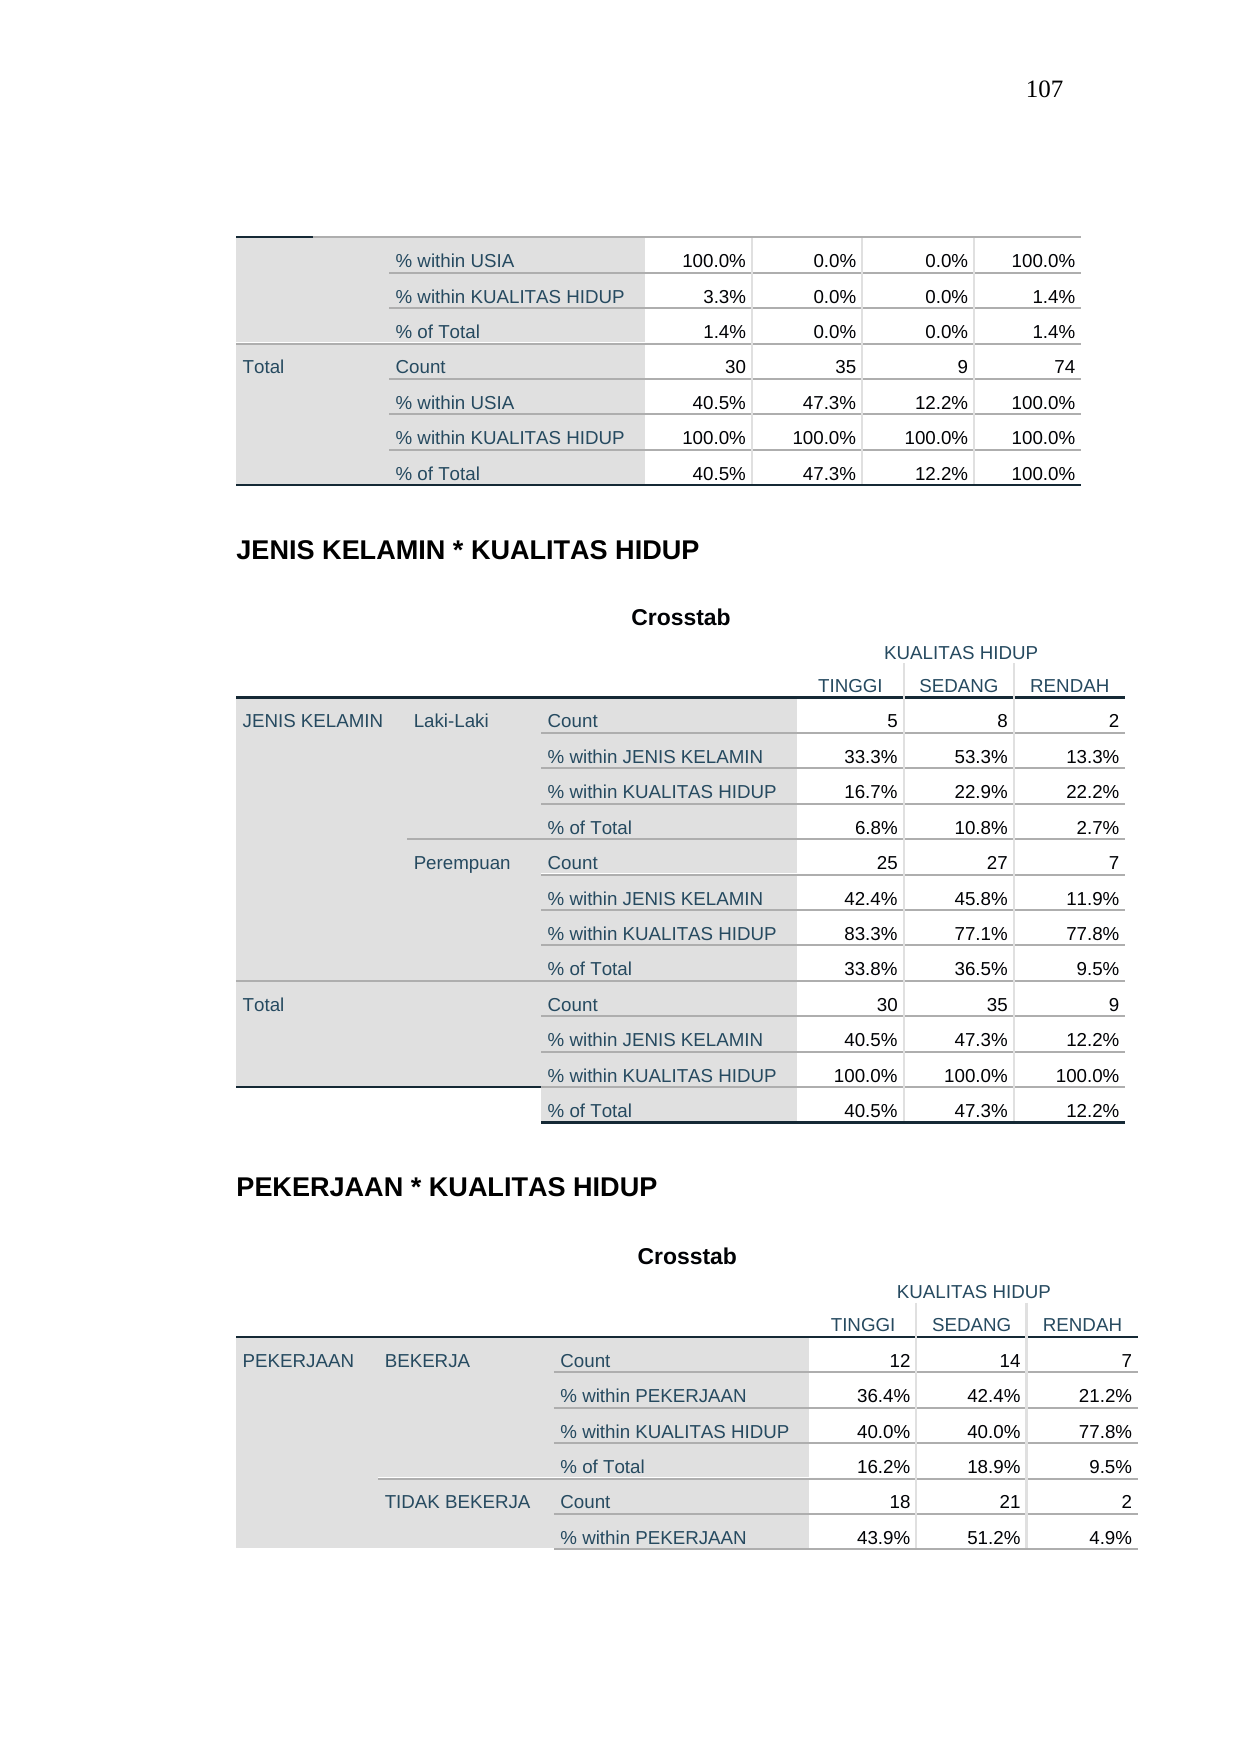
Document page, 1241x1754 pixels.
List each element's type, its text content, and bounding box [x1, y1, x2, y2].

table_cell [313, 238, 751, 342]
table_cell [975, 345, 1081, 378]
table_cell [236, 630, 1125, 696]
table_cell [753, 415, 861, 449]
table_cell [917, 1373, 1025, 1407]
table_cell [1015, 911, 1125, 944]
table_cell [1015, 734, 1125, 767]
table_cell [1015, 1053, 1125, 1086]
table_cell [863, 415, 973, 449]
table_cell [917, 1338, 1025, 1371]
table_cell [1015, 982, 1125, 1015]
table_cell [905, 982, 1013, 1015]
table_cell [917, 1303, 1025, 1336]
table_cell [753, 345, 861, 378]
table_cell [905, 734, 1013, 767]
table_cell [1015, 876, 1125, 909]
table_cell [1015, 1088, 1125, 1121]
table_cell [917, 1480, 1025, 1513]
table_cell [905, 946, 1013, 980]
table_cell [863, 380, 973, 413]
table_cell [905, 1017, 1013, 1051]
text PEKERJAAN * KUALITAS HIDUP [236, 1171, 1063, 1202]
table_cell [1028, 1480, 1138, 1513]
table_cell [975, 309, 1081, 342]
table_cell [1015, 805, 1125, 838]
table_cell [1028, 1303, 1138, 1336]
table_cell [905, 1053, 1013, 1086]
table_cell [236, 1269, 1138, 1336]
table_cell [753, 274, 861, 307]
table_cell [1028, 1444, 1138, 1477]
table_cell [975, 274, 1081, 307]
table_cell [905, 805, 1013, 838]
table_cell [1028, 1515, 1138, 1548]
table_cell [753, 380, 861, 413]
text JENIS KELAMIN * KUALITAS HIDUP [236, 534, 1063, 565]
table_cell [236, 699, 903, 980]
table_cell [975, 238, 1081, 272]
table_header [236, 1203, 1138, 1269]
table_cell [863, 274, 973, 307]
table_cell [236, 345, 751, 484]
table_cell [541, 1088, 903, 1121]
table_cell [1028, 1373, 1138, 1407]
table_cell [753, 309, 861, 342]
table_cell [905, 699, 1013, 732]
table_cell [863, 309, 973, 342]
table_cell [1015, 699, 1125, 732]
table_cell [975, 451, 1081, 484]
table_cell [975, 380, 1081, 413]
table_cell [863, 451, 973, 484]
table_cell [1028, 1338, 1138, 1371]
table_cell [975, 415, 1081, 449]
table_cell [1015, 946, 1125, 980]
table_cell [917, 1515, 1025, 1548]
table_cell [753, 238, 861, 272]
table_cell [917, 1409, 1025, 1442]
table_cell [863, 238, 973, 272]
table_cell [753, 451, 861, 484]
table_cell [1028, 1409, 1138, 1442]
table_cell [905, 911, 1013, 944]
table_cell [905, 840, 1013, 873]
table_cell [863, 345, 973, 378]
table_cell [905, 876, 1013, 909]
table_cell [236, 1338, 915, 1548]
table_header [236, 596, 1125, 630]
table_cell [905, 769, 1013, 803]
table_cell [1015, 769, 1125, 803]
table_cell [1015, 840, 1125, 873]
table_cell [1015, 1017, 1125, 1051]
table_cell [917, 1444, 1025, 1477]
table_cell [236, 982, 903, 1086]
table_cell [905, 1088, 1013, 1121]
